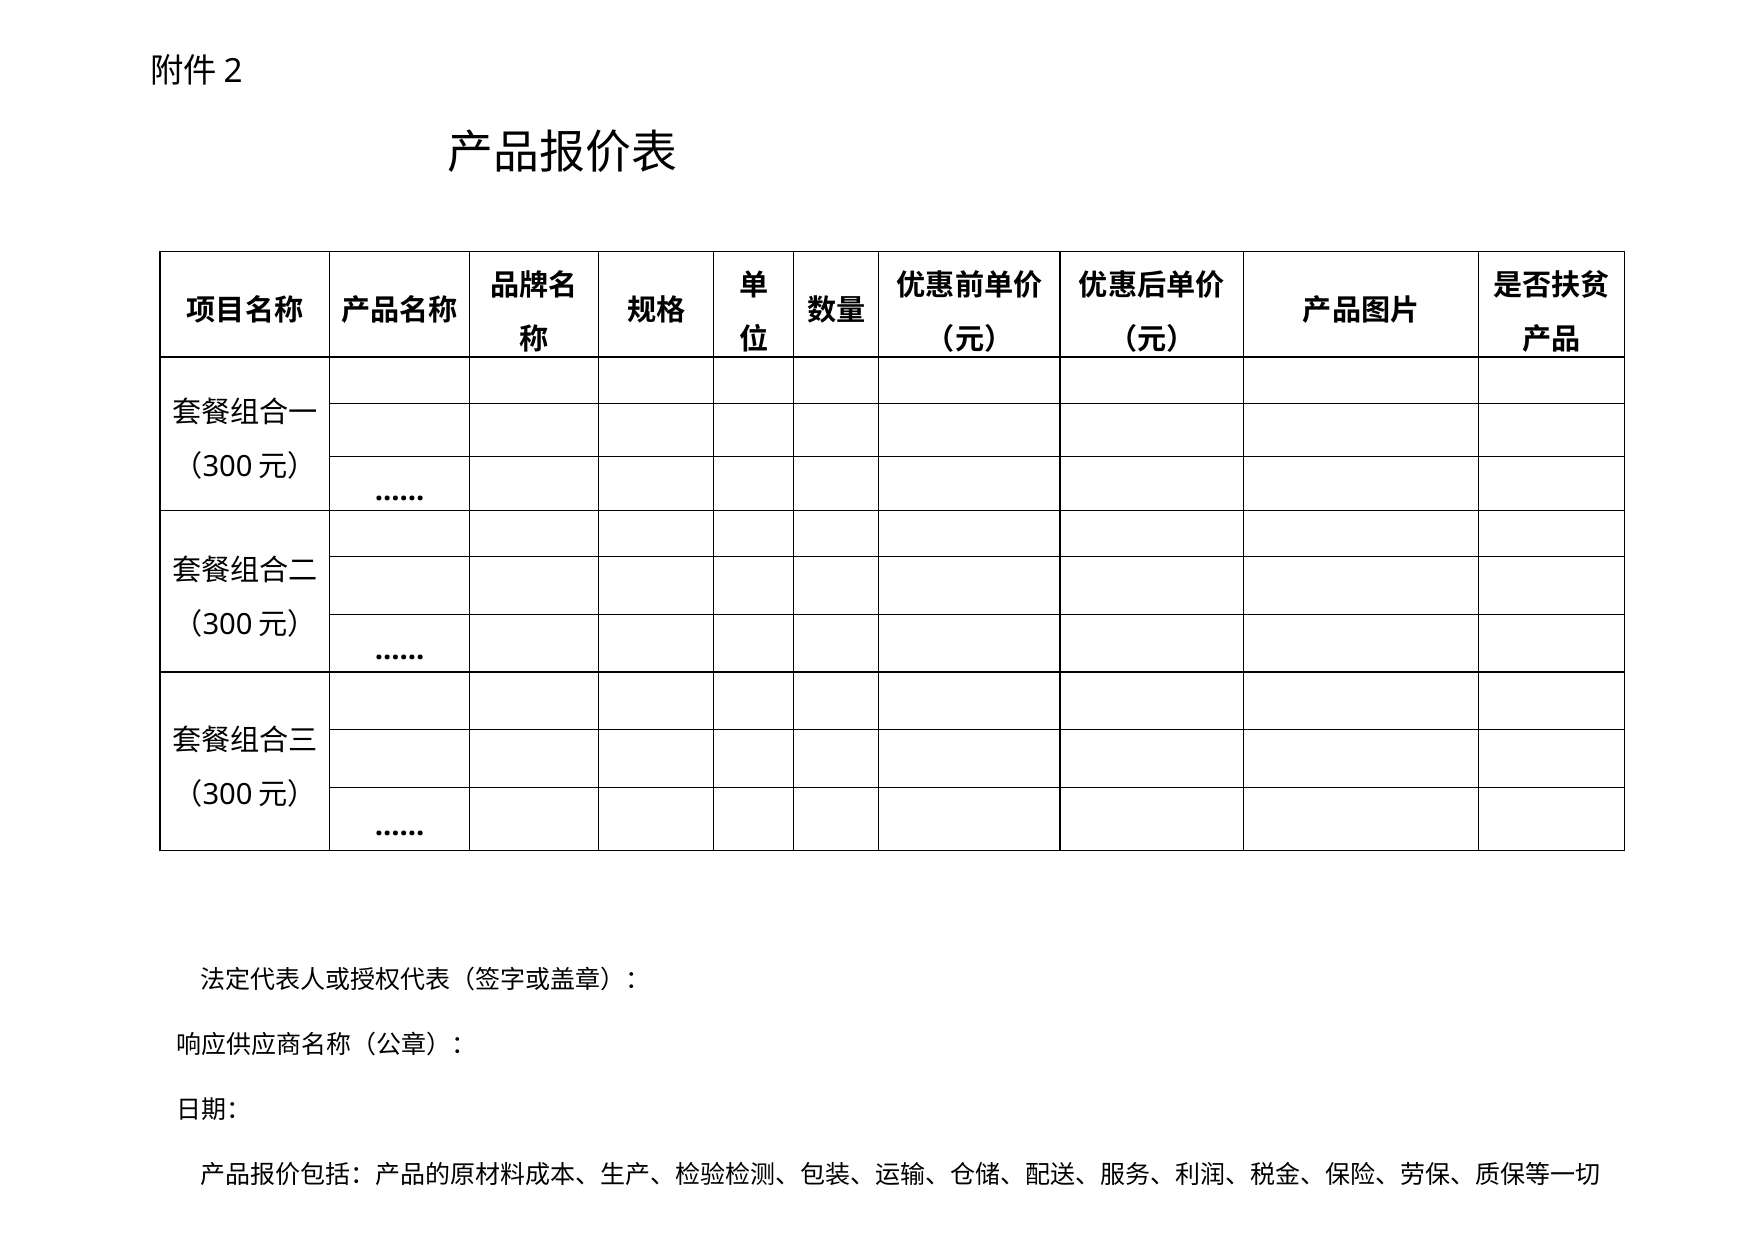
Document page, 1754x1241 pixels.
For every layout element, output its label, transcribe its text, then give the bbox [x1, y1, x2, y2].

table_header 单位 [714, 252, 793, 356]
table_header 项目名称 [161, 252, 329, 356]
table_cell [1479, 615, 1624, 671]
table_header 产品名称 [330, 252, 469, 356]
table_cell [714, 404, 793, 456]
table_cell [794, 557, 878, 614]
table_cell [879, 557, 1059, 614]
table_cell [794, 358, 878, 403]
table_cell [599, 788, 713, 849]
table_cell [879, 457, 1059, 510]
table_cell [1479, 404, 1624, 456]
table_cell [794, 404, 878, 456]
table_cell [470, 730, 598, 787]
table_cell 套餐组合一 （300元） [161, 358, 329, 510]
table_cell [1244, 673, 1478, 729]
table_cell [470, 673, 598, 729]
table_cell [879, 511, 1059, 556]
table_cell [1479, 358, 1624, 403]
table_cell [599, 457, 713, 510]
table_cell [1061, 358, 1243, 403]
table_cell [1244, 615, 1478, 671]
table_cell ...... [330, 615, 469, 671]
table_cell [1061, 788, 1243, 849]
table_header 规格 [599, 252, 713, 356]
table_cell [794, 457, 878, 510]
table_cell [330, 511, 469, 556]
table_cell [470, 358, 598, 403]
table_cell [1479, 673, 1624, 729]
table_cell [1479, 788, 1624, 849]
table_cell [599, 673, 713, 729]
table_cell [470, 404, 598, 456]
table_cell [330, 557, 469, 614]
table_cell [714, 557, 793, 614]
table_cell [879, 358, 1059, 403]
table_cell [599, 730, 713, 787]
table_cell [1244, 404, 1478, 456]
table_cell [714, 358, 793, 403]
table_cell [1244, 457, 1478, 510]
table_cell [330, 673, 469, 729]
table_cell [599, 615, 713, 671]
table_cell [1479, 511, 1624, 556]
table_cell [794, 511, 878, 556]
table_cell ...... [330, 457, 469, 510]
table_cell [330, 730, 469, 787]
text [150, 1140, 1604, 1205]
table_cell [794, 615, 878, 671]
table_cell [1244, 788, 1478, 849]
table_cell [1244, 730, 1478, 787]
table_cell [1479, 457, 1624, 510]
table_header 是否扶贫产品 [1479, 252, 1624, 356]
table_cell [1479, 557, 1624, 614]
table_cell [470, 457, 598, 510]
table_cell [599, 404, 713, 456]
text 产品报价表 [150, 100, 1604, 198]
table_cell [470, 511, 598, 556]
table_header 优惠前单价（元） [879, 252, 1059, 356]
table_cell [330, 358, 469, 403]
text 法定代表人或授权代表（签字或盖章）： [150, 945, 1604, 1010]
table_cell [1061, 615, 1243, 671]
table_cell [1244, 511, 1478, 556]
table_cell [879, 730, 1059, 787]
table_header 品牌名称 [470, 252, 598, 356]
table_cell [714, 730, 793, 787]
table_cell [714, 788, 793, 849]
table_header 优惠后单价（元） [1061, 252, 1243, 356]
table_cell [879, 673, 1059, 729]
table_cell [714, 457, 793, 510]
table_cell [1061, 673, 1243, 729]
table_cell [714, 673, 793, 729]
table_cell [879, 615, 1059, 671]
table_cell [1479, 730, 1624, 787]
table_cell [794, 788, 878, 849]
table_cell [1061, 457, 1243, 510]
table_cell [879, 788, 1059, 849]
table_cell [599, 557, 713, 614]
table_cell [1244, 557, 1478, 614]
table_cell [1061, 404, 1243, 456]
table_cell [470, 615, 598, 671]
table_cell 套餐组合三 （300元） [161, 673, 329, 849]
table_cell [794, 673, 878, 729]
table_cell [1244, 358, 1478, 403]
text 附件2 [150, 35, 1604, 100]
text 响应供应商名称（公章）： [150, 1010, 1604, 1075]
table_cell [1061, 557, 1243, 614]
table_cell [470, 557, 598, 614]
table_cell [714, 615, 793, 671]
table_cell [1061, 730, 1243, 787]
text 日期： [150, 1075, 1604, 1140]
table_cell [330, 404, 469, 456]
table_cell [470, 788, 598, 849]
table_cell [599, 358, 713, 403]
table_header 数量 [794, 252, 878, 356]
table_cell [714, 511, 793, 556]
table_cell [1061, 511, 1243, 556]
table_header 产品图片 [1244, 252, 1478, 356]
table_cell [879, 404, 1059, 456]
table_cell ...... [330, 788, 469, 849]
table_cell 套餐组合二 （300元） [161, 511, 329, 671]
table_cell [599, 511, 713, 556]
table_cell [794, 730, 878, 787]
